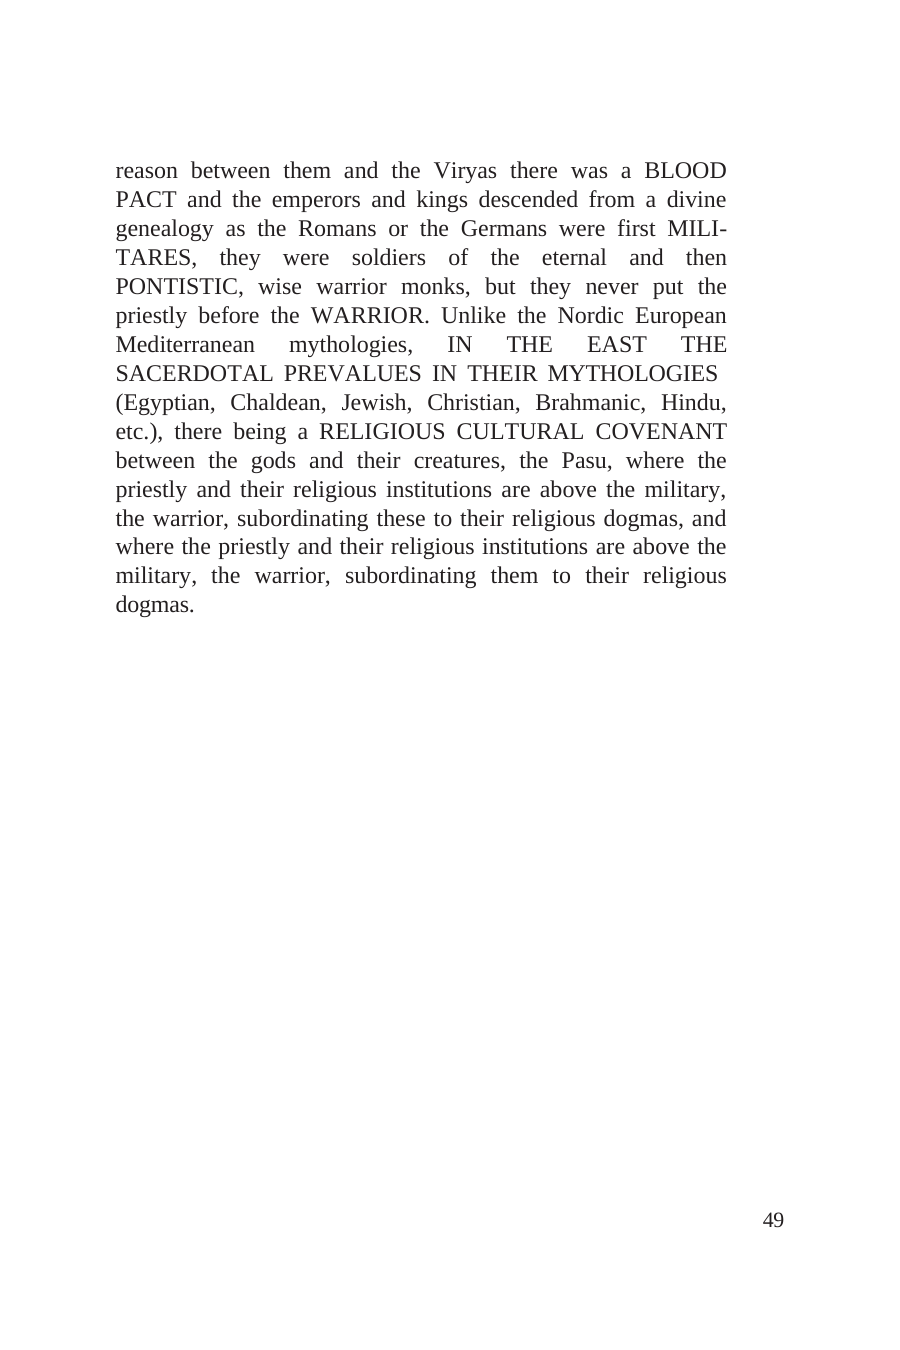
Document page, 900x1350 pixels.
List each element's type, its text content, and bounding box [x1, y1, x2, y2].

text reason between them and the Viryas there was a BLOOD PACT and the emperors and kings descended from a divine genealogy as the Romans or the Germans were first MILI- TARES, they were soldiers of the eternal and then PONTISTIC, wise warrior monks, but they never put the priestly before the WARRIOR. Unlike the Nordic European Mediterranean mythologies, IN THE EAST THE SACERDOTAL PREVALUES IN THEIR MYTHOLOGIES [115, 156, 728, 386]
text (Egyptian, Chaldean, Jewish, Christian, Brahmanic, Hindu, etc.), there being a RELIGIOUS CULTURAL COVENANT between the gods and their creatures, the Pasu, where the priestly and their religious institutions are above the military, the warrior, subordinating these to their religious dogmas, and where the priestly and their religious institutions are above the military, the warrior, subordinating them to their religious dogmas. [115, 388, 728, 618]
